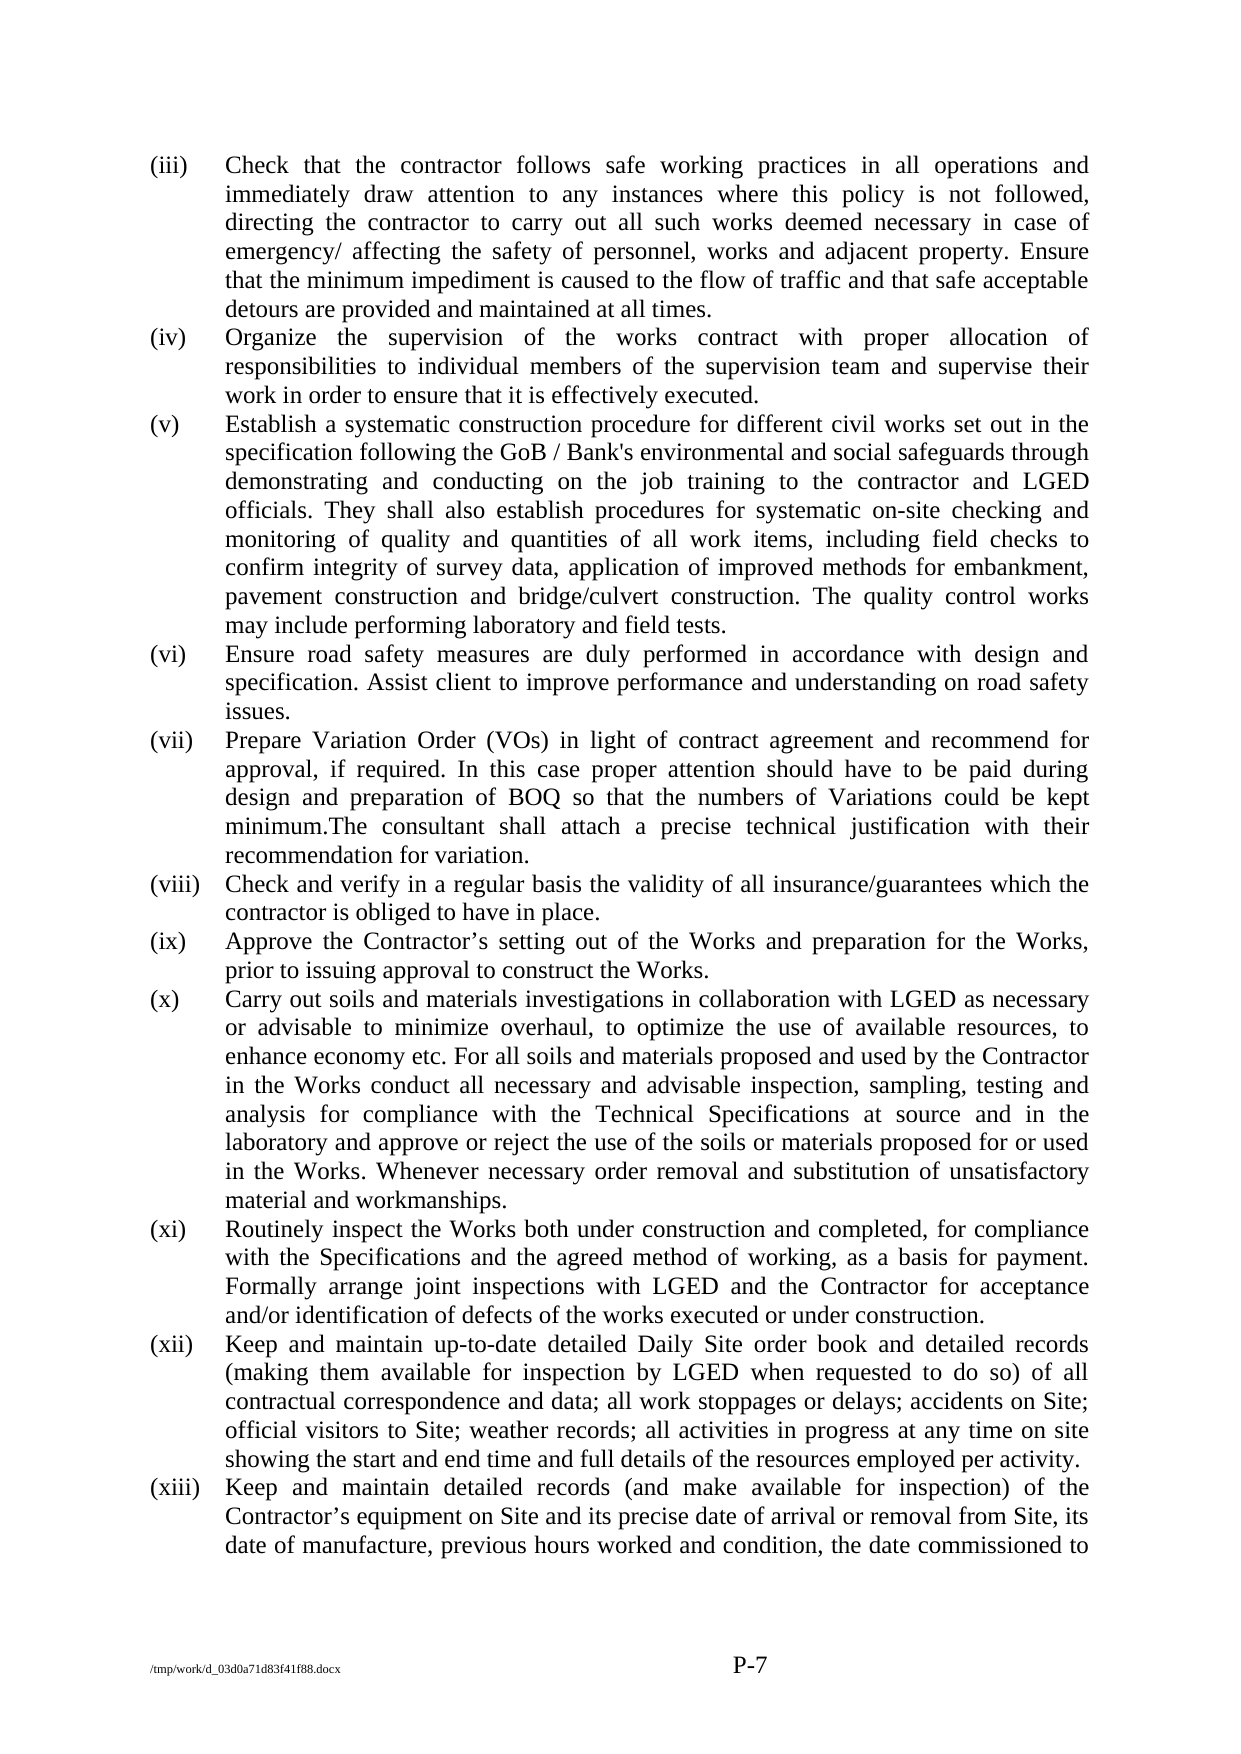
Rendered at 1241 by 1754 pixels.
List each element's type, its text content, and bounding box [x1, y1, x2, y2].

list Ensure road safety measures are duly performed in accordance with design and specification. Assist client to improve performance and understanding on road safety issues. [150, 639, 1090, 725]
list Establish a systematic construction procedure for different civil works set out in the specification following the GoB / Bank's environmental and social safeguards through demonstrating and conducting on the job training to the contractor and LGED officials. They shall also establish procedures for systematic on-site checking and monitoring of quality and quantities of all work items, including field checks to confirm integrity of survey data, application of improved methods for embankment, pavement construction and bridge/culvert construction. The quality control works may include performing laboratory and field tests. [150, 409, 1090, 639]
list Routinely inspect the Works both under construction and completed, for compliance with the Specifications and the agreed method of working, as a basis for payment. Formally arrange joint inspections with LGED and the Contractor for acceptance and/or identification of defects of the works executed or under construction. [150, 1214, 1090, 1329]
list Organize the supervision of the works contract with proper allocation of responsibilities to individual members of the supervision team and supervise their work in order to ensure that it is effectively executed. [150, 322, 1090, 409]
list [150, 1472, 1090, 1559]
list Check and verify in a regular basis the validity of all insurance/guarantees which the contractor is obliged to have in place. [150, 869, 1090, 926]
list Carry out soils and materials investigations in collaboration with LGED as necessary or advisable to minimize overhaul, to optimize the use of available resources, to enhance economy etc. For all soils and materials proposed and used by the Contractor in the Works conduct all necessary and advisable inspection, sampling, testing and analysis for compliance with the Technical Specifications at source and in the laboratory and approve or reject the use of the soils or materials proposed for or used in the Works. Whenever necessary order removal and substitution of unsatisfactory material and workmanships. [150, 984, 1090, 1214]
list Keep and maintain up-to-date detailed Daily Site order book and detailed records (making them available for inspection by LGED when requested to do so) of all contractual correspondence and data; all work stoppages or delays; accidents on Site; official visitors to Site; weather records; all activities in progress at any time on site showing the start and end time and full details of the resources employed per activity. [150, 1329, 1090, 1472]
list Check that the contractor follows safe working practices in all operations and immediately draw attention to any instances where this policy is not followed, directing the contractor to carry out all such works deemed necessary in case of emergency/ affecting the safety of personnel, works and adjacent property. Ensure that the minimum impediment is caused to the flow of traffic and that safe acceptable detours are provided and maintained at all times. [150, 150, 1090, 322]
list Approve the Contractor’s setting out of the Works and preparation for the Works, prior to issuing approval to construct the Works. [150, 926, 1090, 984]
list Prepare Variation Order (VOs) in light of contract agreement and recommend for approval, if required. In this case proper attention should have to be paid during design and preparation of BOQ so that the numbers of Variations could be kept minimum.The consultant shall attach a precise technical justification with their recommendation for variation. [150, 725, 1090, 869]
